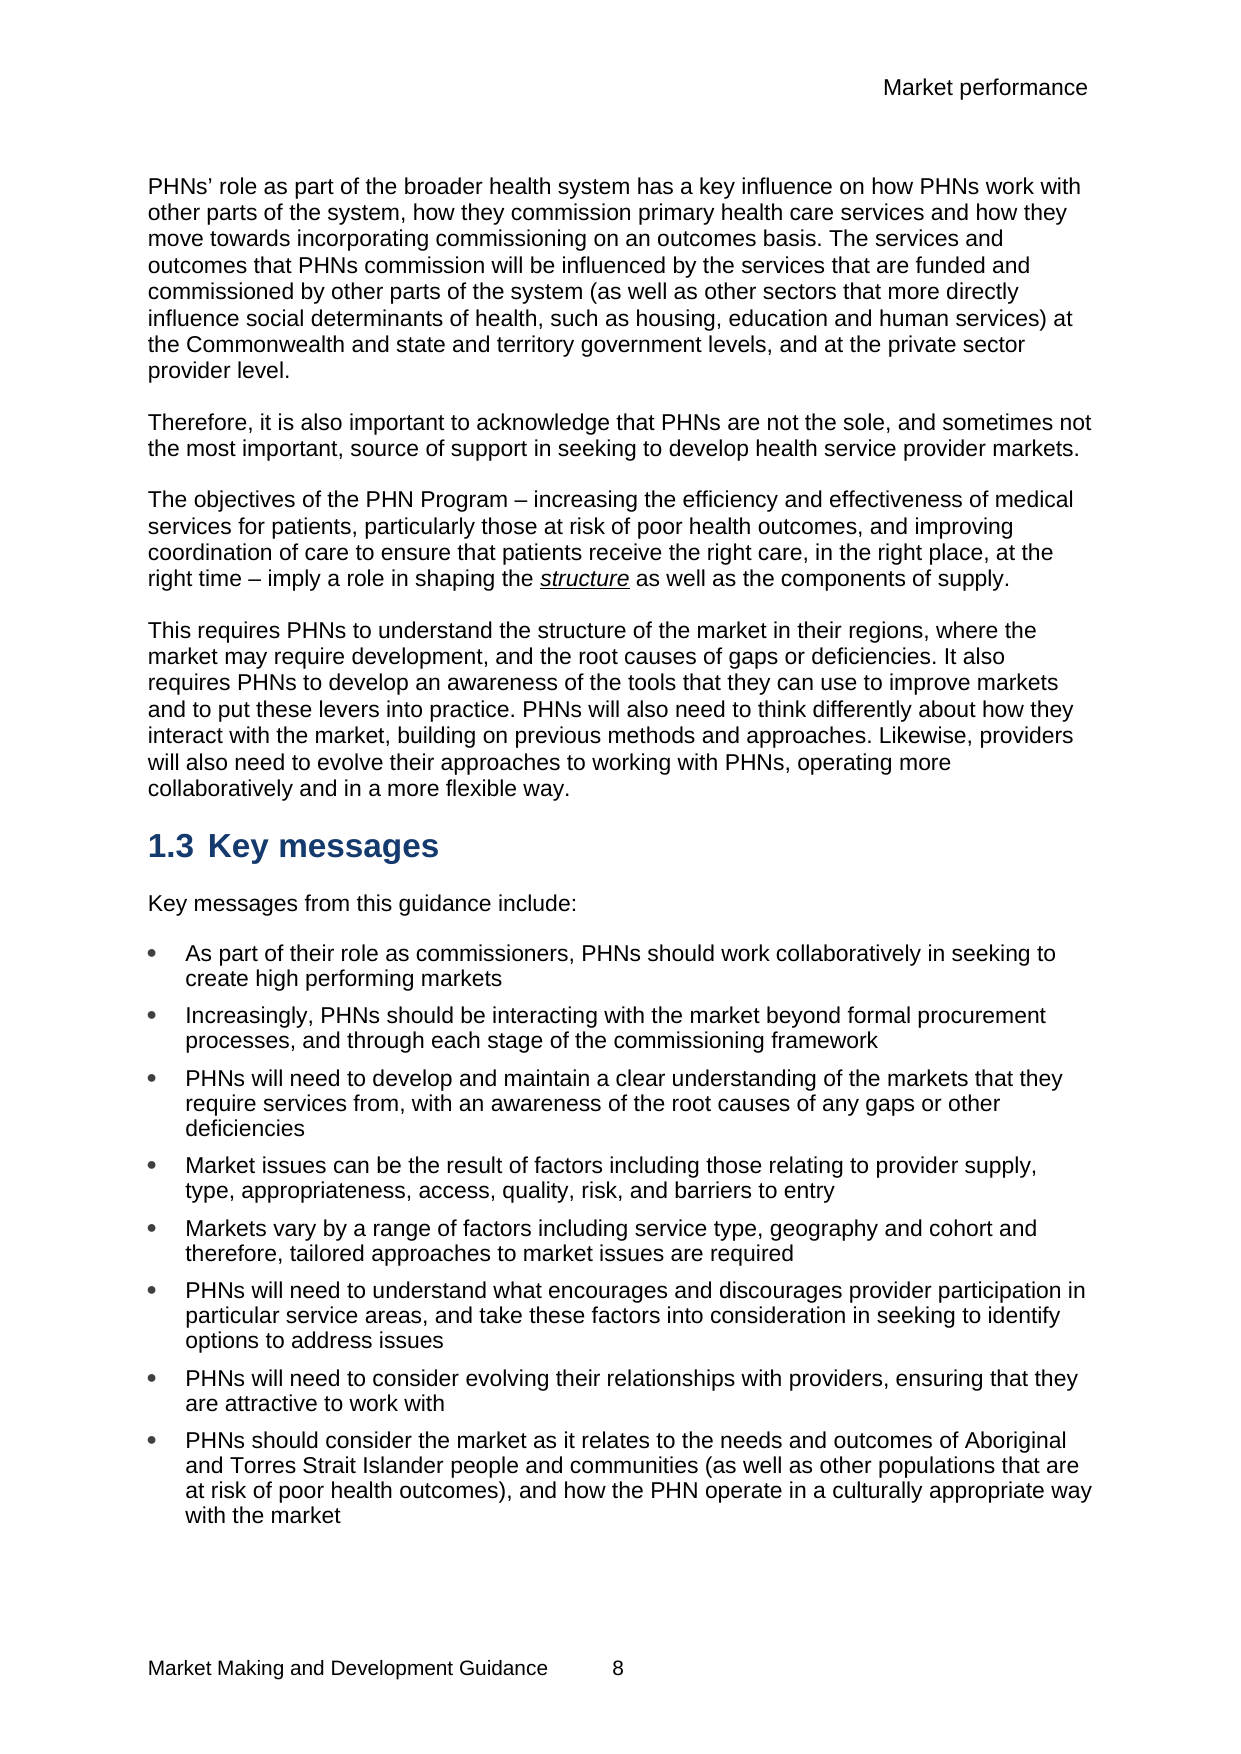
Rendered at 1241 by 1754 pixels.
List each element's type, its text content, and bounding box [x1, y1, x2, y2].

subtitle Key messages [148, 826, 1092, 864]
text Therefore, it is also important to acknowledge that PHNs are not the sole, and sometimes not the most important, source of support in seeking to develop health service provider markets. [148, 408, 1092, 461]
list Increasingly, PHNs should be interacting with the market beyond formal procurement processes, and through each stage of the commissioning framework [148, 1003, 1092, 1053]
list PHNs will need to understand what encourages and discourages provider participation in particular service areas, and take these factors into consideration in seeking to identify options to address issues [148, 1278, 1092, 1353]
text The objectives of the PHN Program – increasing the efficiency and effectiveness of medical services for patients, particularly those at risk of poor health outcomes, and improving coordination of care to ensure that patients receive the right care, in the right place, at the right time – imply a role in shaping the structure as well as the components of supply. [148, 486, 1092, 592]
list Markets vary by a range of factors including service type, geography and cohort and therefore, tailored approaches to market issues are required [148, 1216, 1092, 1266]
list PHNs will need to consider evolving their relationships with providers, ensuring that they are attractive to work with [148, 1366, 1092, 1416]
list PHNs should consider the market as it relates to the needs and outcomes of Aboriginal and Torres Strait Islander people and communities (as well as other populations that are at risk of poor health outcomes), and how the PHN operate in a culturally appropriate way with the market [148, 1428, 1092, 1528]
text PHNs’ role as part of the broader health system has a key influence on how PHNs work with other parts of the system, how they commission primary health care services and how they move towards incorporating commissioning on an outcomes basis. The services and outcomes that PHNs commission will be influenced by the services that are funded and commissioned by other parts of the system (as well as other sectors that more directly influence social determinants of health, such as housing, education and human services) at the Commonwealth and state and territory government levels, and at the private sector provider level. [148, 173, 1092, 383]
text Key messages from this guidance include: [148, 889, 1092, 916]
text This requires PHNs to understand the structure of the market in their regions, where the market may require development, and the root causes of gaps or deficiencies. It also requires PHNs to develop an awareness of the tools that they can use to improve markets and to put these levers into practice. PHNs will also need to think differently about how they interact with the market, building on previous methods and approaches. Likewise, providers will also need to evolve their approaches to working with PHNs, operating more collaboratively and in a more flexible way. [148, 617, 1092, 801]
list Market issues can be the result of factors including those relating to provider supply, type, appropriateness, access, quality, risk, and barriers to entry [148, 1153, 1092, 1203]
list PHNs will need to develop and maintain a clear understanding of the markets that they require services from, with an awareness of the root causes of any gaps or other deficiencies [148, 1066, 1092, 1141]
list As part of their role as commissioners, PHNs should work collaboratively in seeking to create high performing markets [148, 941, 1092, 991]
